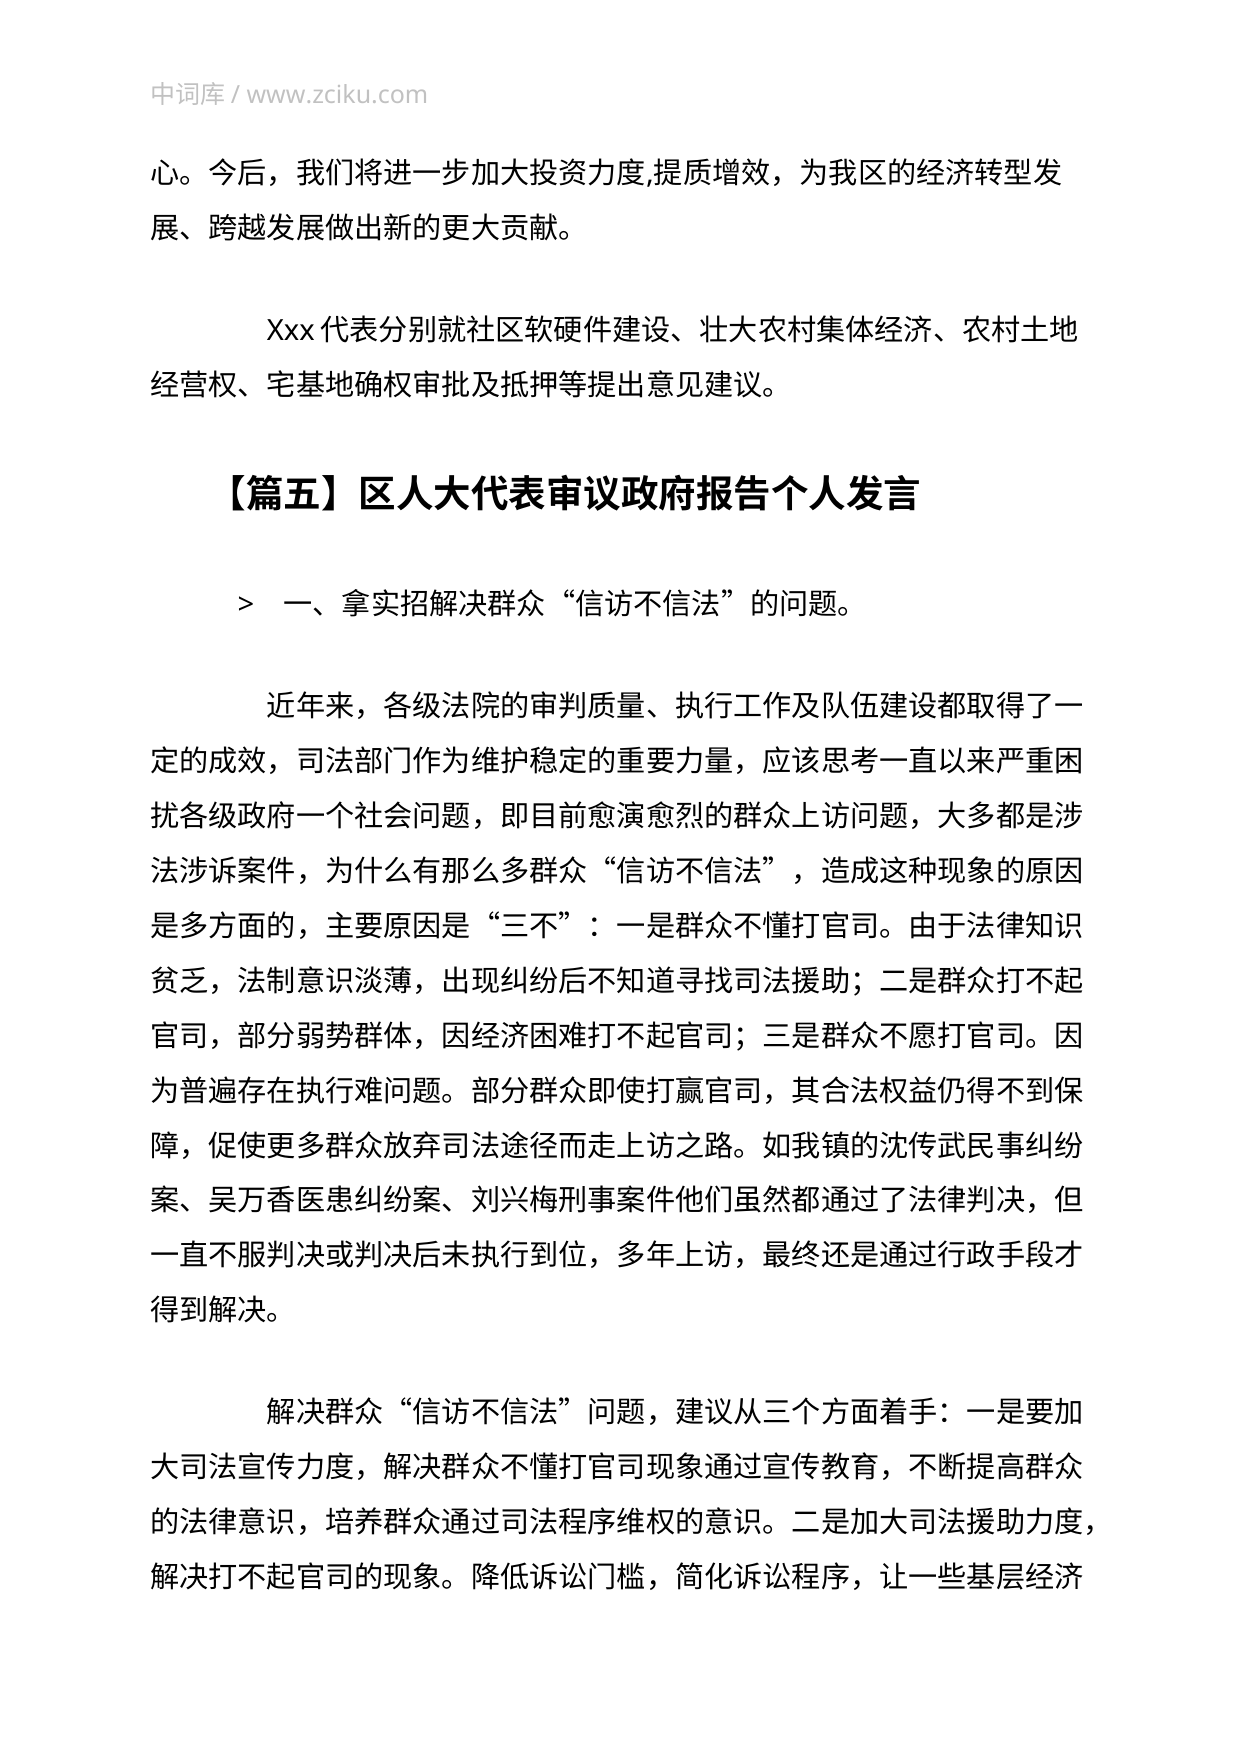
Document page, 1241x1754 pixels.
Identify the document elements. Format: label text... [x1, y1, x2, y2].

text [150, 150, 1090, 247]
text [150, 1388, 1090, 1596]
text Xxx代表分别就社区软硬件建设、壮大农村集体经济、农村土地经营权、宅基地确权审批及抵押等提出意见建议。 [150, 307, 1090, 404]
text 【篇五】区人大代表审议政府报告个人发言 [150, 463, 1090, 518]
text 近年来，各级法院的审判质量、执行工作及队伍建设都取得了一定的成效，司法部门作为维护稳定的重要力量，应该思考一直以来严重困扰各级政府一个社会问题，即目前愈演愈烈的群众上访问题，大多都是涉法涉诉案件，为什么有那么多群众“信访不信法”，造成这种现象的原因是多方面的，主要原因是“三不”：一是群众不懂打官司。由于法律知识贫乏，法制意识淡薄，出现纠纷后不知道寻找司法援助；二是群众打不起官司，部分弱势群体，因经济困难打不起官司；三是群众不愿打官司。因为普遍存在执行难问题。部分群众即使打赢官司，其合法权益仍得不到保障，促使更多群众放弃司法途径而走上访之路。如我镇的沈传武民事纠纷案、吴万香医患纠纷案、刘兴梅刑事案件他们虽然都通过了法律判决，但一直不服判决或判决后未执行到位，多年上访，最终还是通过行政手段才得到解决。 [150, 683, 1090, 1329]
text > 一、拿实招解决群众“信访不信法”的问题。 [150, 581, 1090, 623]
